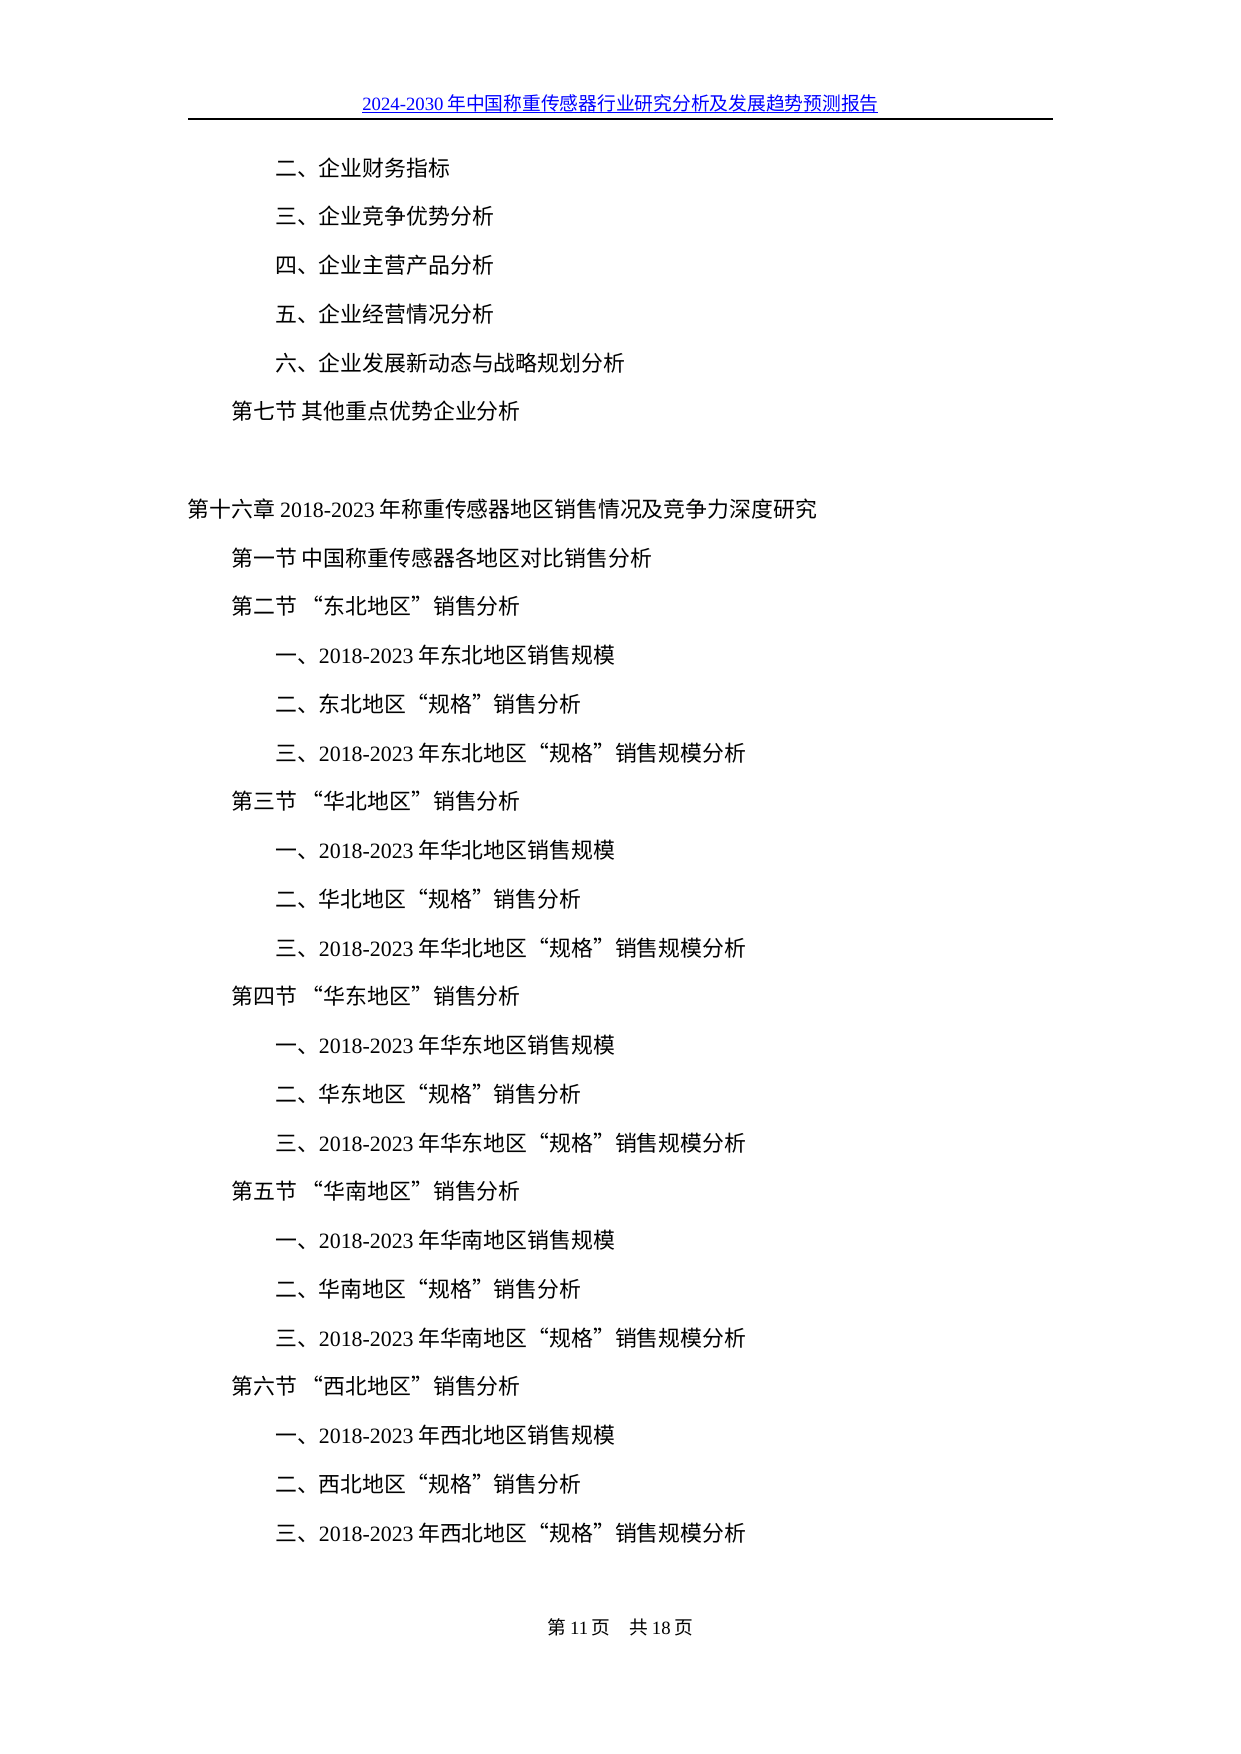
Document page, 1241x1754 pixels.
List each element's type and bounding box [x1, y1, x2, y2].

text [187, 150, 1053, 1548]
